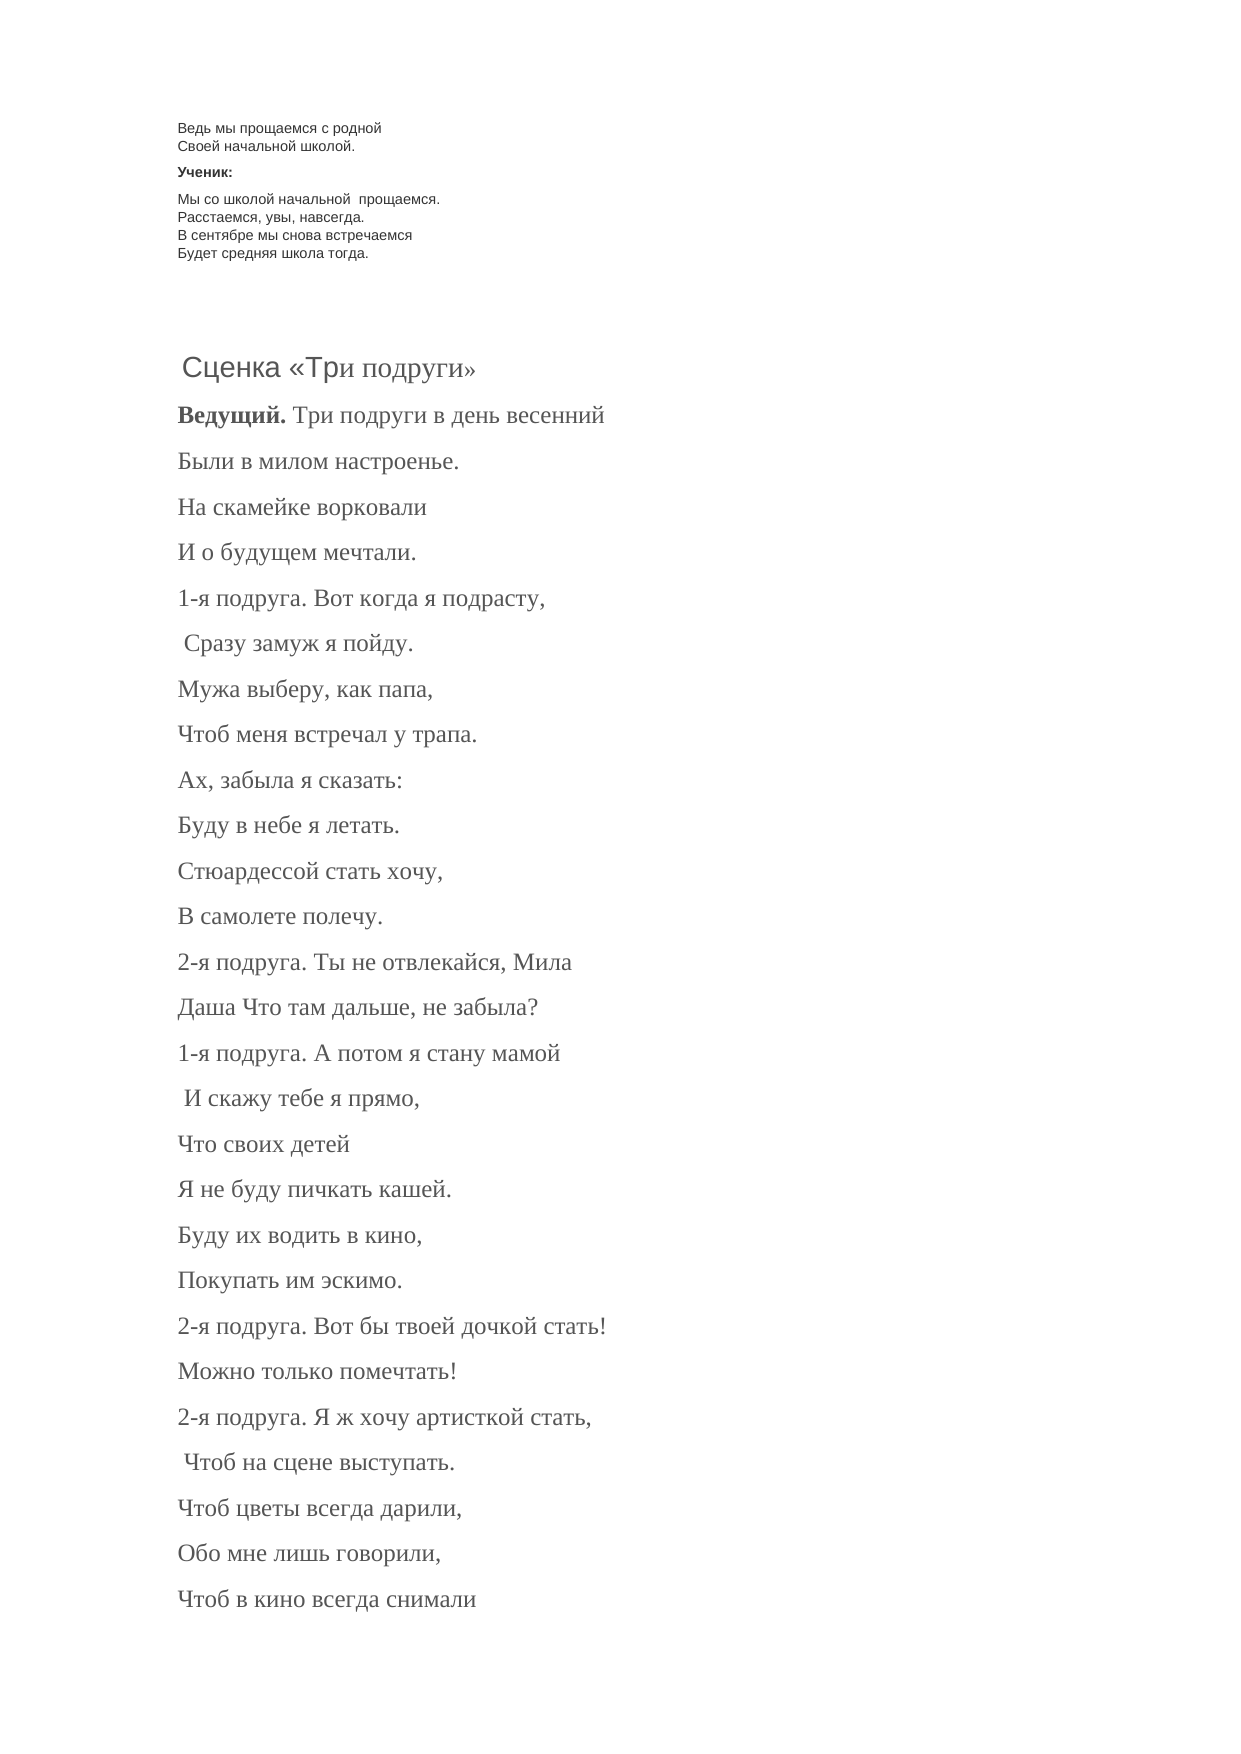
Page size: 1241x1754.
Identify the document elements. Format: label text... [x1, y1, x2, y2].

text 2-я подруга. Ты не отвлекайся, Мила [177, 947, 1152, 976]
text 1-я подруга. А потом я стану мамой [177, 1038, 1152, 1067]
text Мы со школой начальной прощаемся. Расстаемся, увы, навсегда. В сентябре мы снова встречаемся Будет средняя школа тогда. [177, 190, 1152, 261]
text Буду их водить в кино, [177, 1220, 1152, 1249]
text Даша Что там дальше, не забыла? [177, 992, 1152, 1021]
text 2-я подруга. Вот бы твоей дочкой стать! [177, 1311, 1152, 1340]
text Стюардессой стать хочу, [177, 856, 1152, 884]
text Буду в небе я летать. [177, 810, 1152, 839]
text Чтоб на сцене выступать. [177, 1447, 1152, 1476]
text Ах, забыла я сказать: [177, 765, 1152, 793]
text И о будущем мечтали. [177, 537, 1152, 566]
text Ведущий. Три подруги в день весенний [177, 401, 1152, 429]
text Чтоб в кино всегда снимали [177, 1584, 1152, 1613]
text И скажу тебе я прямо, [177, 1083, 1152, 1112]
text Сразу замуж я пойду. [177, 628, 1152, 657]
text 1-я подруга. Вот когда я подрасту, [177, 583, 1152, 611]
text 2-я подруга. Я ж хочу артисткой стать, [177, 1402, 1152, 1431]
text Покупать им эскимо. [177, 1265, 1152, 1294]
text Чтоб цветы всегда дарили, [177, 1493, 1152, 1522]
text В самолете полечу. [177, 901, 1152, 930]
text Обо мне лишь говорили, [177, 1538, 1152, 1567]
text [177, 118, 1152, 154]
text Что своих детей [177, 1129, 1152, 1158]
text Чтоб меня встречал у трапа. [177, 719, 1152, 748]
text Ученик: [177, 163, 1152, 181]
text Я не буду пичкать кашей. [177, 1174, 1152, 1203]
text На скамейке ворковали [177, 492, 1152, 520]
text Можно только помечтать! [177, 1356, 1152, 1385]
text Мужа выберу, как папа, [177, 674, 1152, 702]
text Были в милом настроенье. [177, 446, 1152, 475]
text Сценка «Три подруги» [177, 350, 1152, 384]
